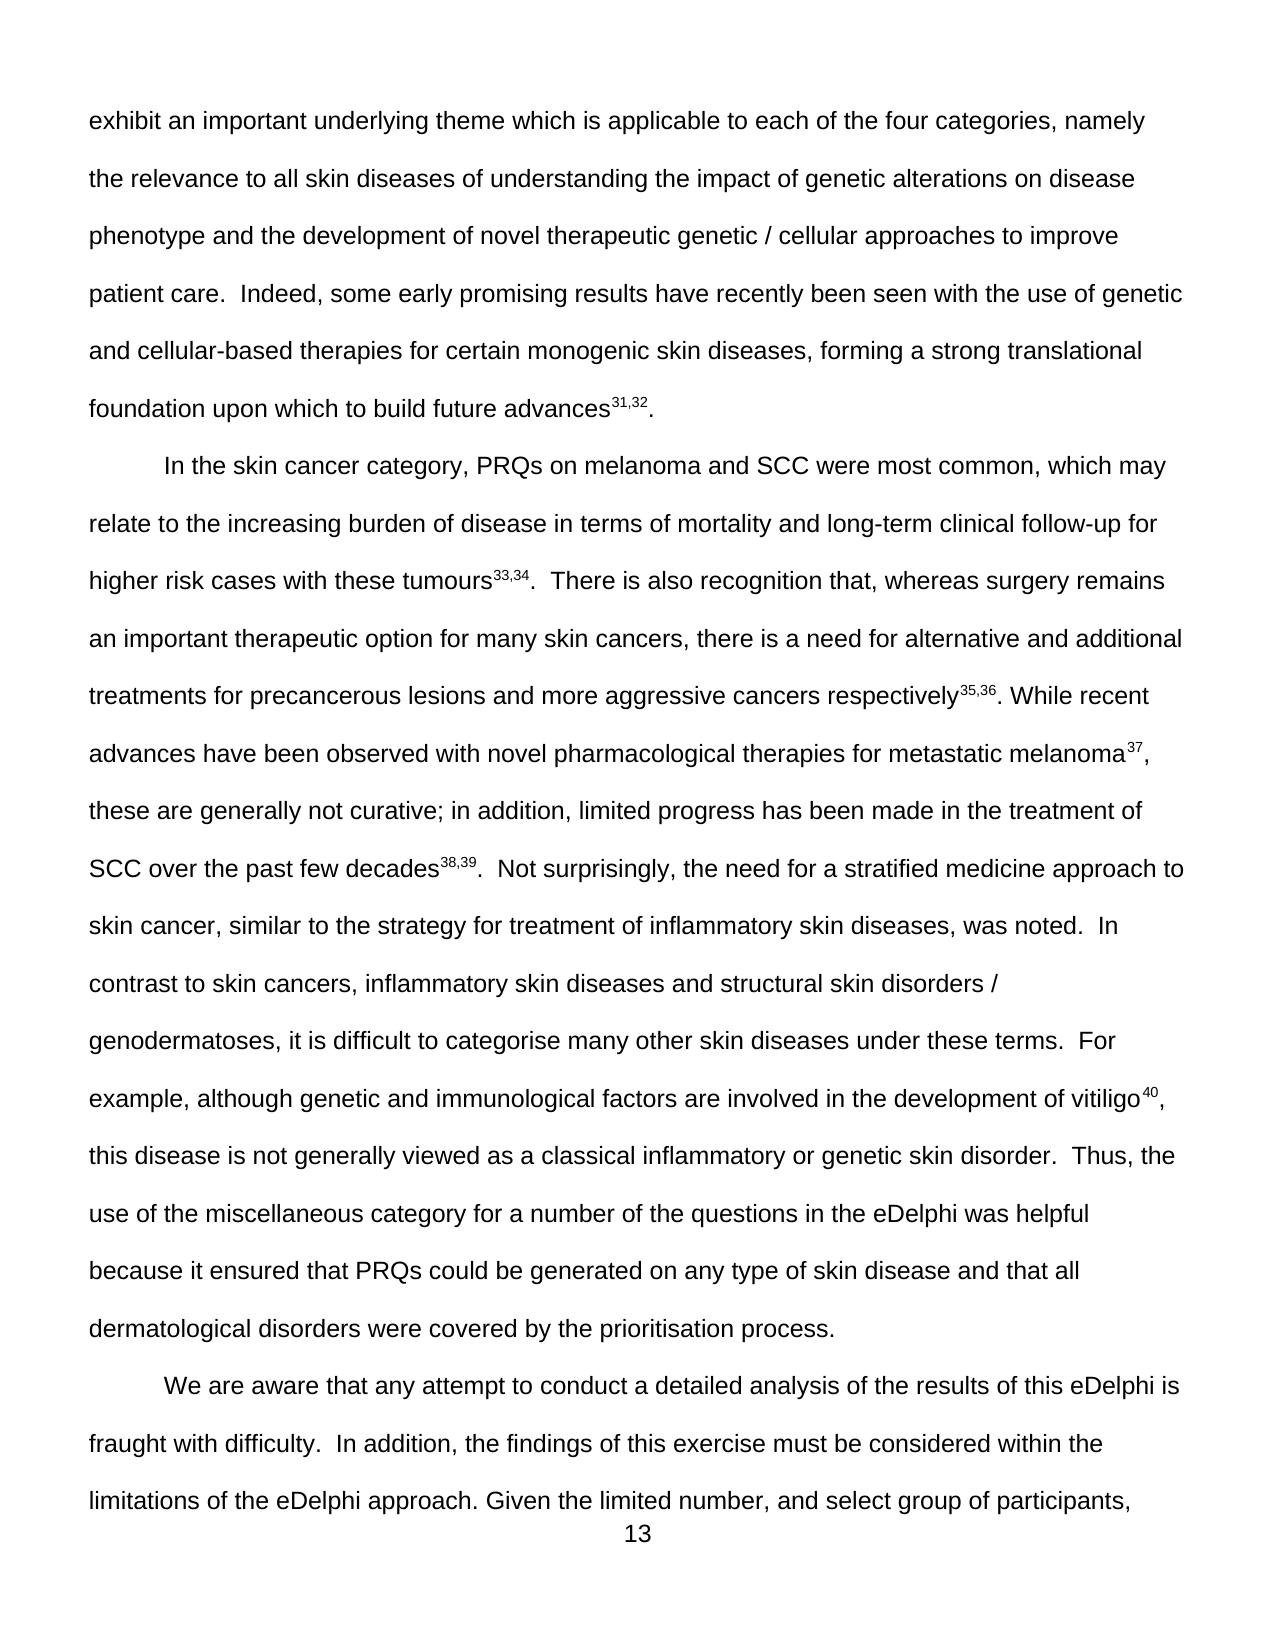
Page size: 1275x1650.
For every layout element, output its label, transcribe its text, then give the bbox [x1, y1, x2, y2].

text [89, 1371, 1186, 1515]
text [89, 106, 1186, 423]
text In the skin cancer category, PRQs on melanoma and SCC were most common, which may relate to the increasing burden of disease in terms of mortality and long-term clinical follow-up for higher risk cases with these tumours33,34. There is also recognition that, whereas surgery remains an important therapeutic option for many skin cancers, there is a need for alternative and additional treatments for precancerous lesions and more aggressive cancers respectively35,36. While recent advances have been observed with novel pharmacological therapies for metastatic melanoma37, these are generally not curative; in addition, limited progress has been made in the treatment of SCC over the past few decades38,39. Not surprisingly, the need for a stratified medicine approach to skin cancer, similar to the strategy for treatment of inflammatory skin diseases, was noted. In contrast to skin cancers, inflammatory skin diseases and structural skin disorders / genodermatoses, it is difficult to categorise many other skin diseases under these terms. For example, although genetic and immunological factors are involved in the development of vitiligo40, this disease is not generally viewed as a classical inflammatory or genetic skin disorder. Thus, the use of the miscellaneous category for a number of the questions in the eDelphi was helpful because it ensured that PRQs could be generated on any type of skin disease and that all dermatological disorders were covered by the prioritisation process. [89, 451, 1186, 1343]
